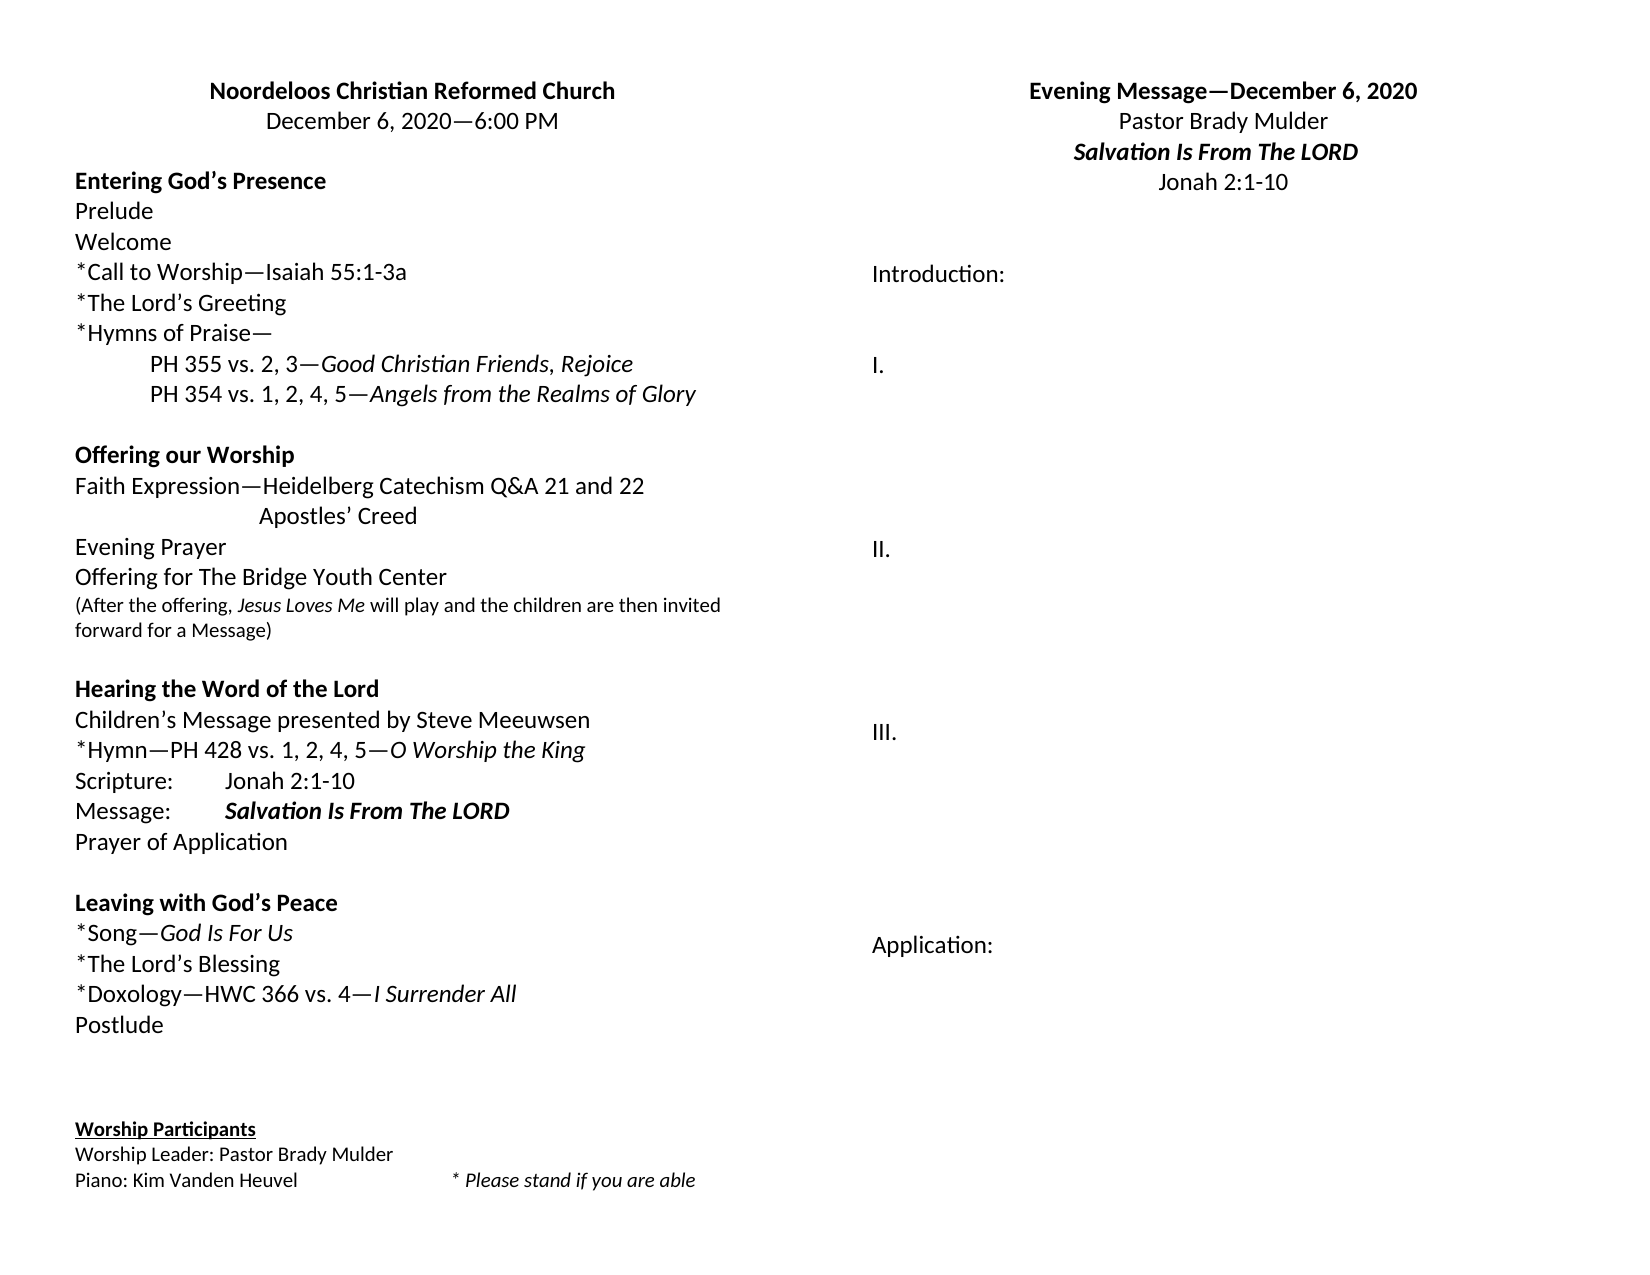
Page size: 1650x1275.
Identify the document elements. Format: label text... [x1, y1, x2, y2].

text Application: [872, 929, 1575, 960]
text Faith Expression—Heidelberg Catechism Q&A 21 and 22 [75, 470, 750, 501]
text *The Lord’s Greeting [75, 287, 750, 317]
text *Hymn—PH 428 vs. 1, 2, 4, 5—O Worship the King [75, 734, 750, 765]
text II. [872, 533, 1575, 563]
text Scripture: Jonah 2:1-10 [75, 765, 750, 796]
text (After the offering, Jesus Loves Me will play and the children are then invited [75, 592, 750, 617]
text Prelude [75, 195, 750, 226]
text Children’s Message presented by Steve Meeuwsen [75, 704, 750, 734]
text Worship Leader: Pastor Brady Mulder [75, 1141, 750, 1167]
text Leaving with God’s Peace [75, 887, 750, 918]
text Apostles’ Creed [75, 501, 750, 531]
text Evening Message—December 6, 2020 [872, 75, 1575, 106]
text Message: Salvation Is From The LORD [75, 796, 750, 826]
text Pastor Brady Mulder [872, 106, 1575, 136]
text Hearing the Word of the Lord [75, 673, 750, 704]
text PH 355 vs. 2, 3—Good Christian Friends, Rejoice [75, 348, 750, 378]
text *The Lord’s Blessing [75, 948, 750, 979]
text Piano: Kim Vanden Heuvel * Please stand if you are able [75, 1167, 750, 1192]
text Welcome [75, 226, 750, 256]
text PH 354 vs. 1, 2, 4, 5—Angels from the Realms of Glory [75, 378, 750, 409]
text Postlude [75, 1009, 750, 1040]
text *Song—God Is For Us [75, 918, 750, 948]
text December 6, 2020—6:00 PM [75, 106, 750, 136]
text *Hymns of Praise— [75, 317, 750, 348]
text forward for a Message) [75, 617, 750, 643]
text Jonah 2:1-10 [872, 167, 1575, 197]
text *Doxology—HWC 366 vs. 4—I Surrender All [75, 979, 750, 1009]
text Worship Participants [75, 1116, 750, 1141]
text *Call to Worship—Isaiah 55:1-3a [75, 256, 750, 287]
text I. [872, 350, 1575, 380]
text Entering God’s Presence [75, 165, 750, 195]
text Prayer of Application [75, 826, 750, 857]
text Introduction: [872, 258, 1575, 289]
text III. [872, 716, 1575, 746]
text Evening Prayer [75, 531, 750, 562]
text Offering our Worship [75, 439, 750, 470]
text Offering for The Bridge Youth Center [75, 562, 750, 592]
text Salvation Is From The LORD [872, 136, 1575, 167]
text Noordeloos Christian Reformed Church [75, 75, 750, 106]
